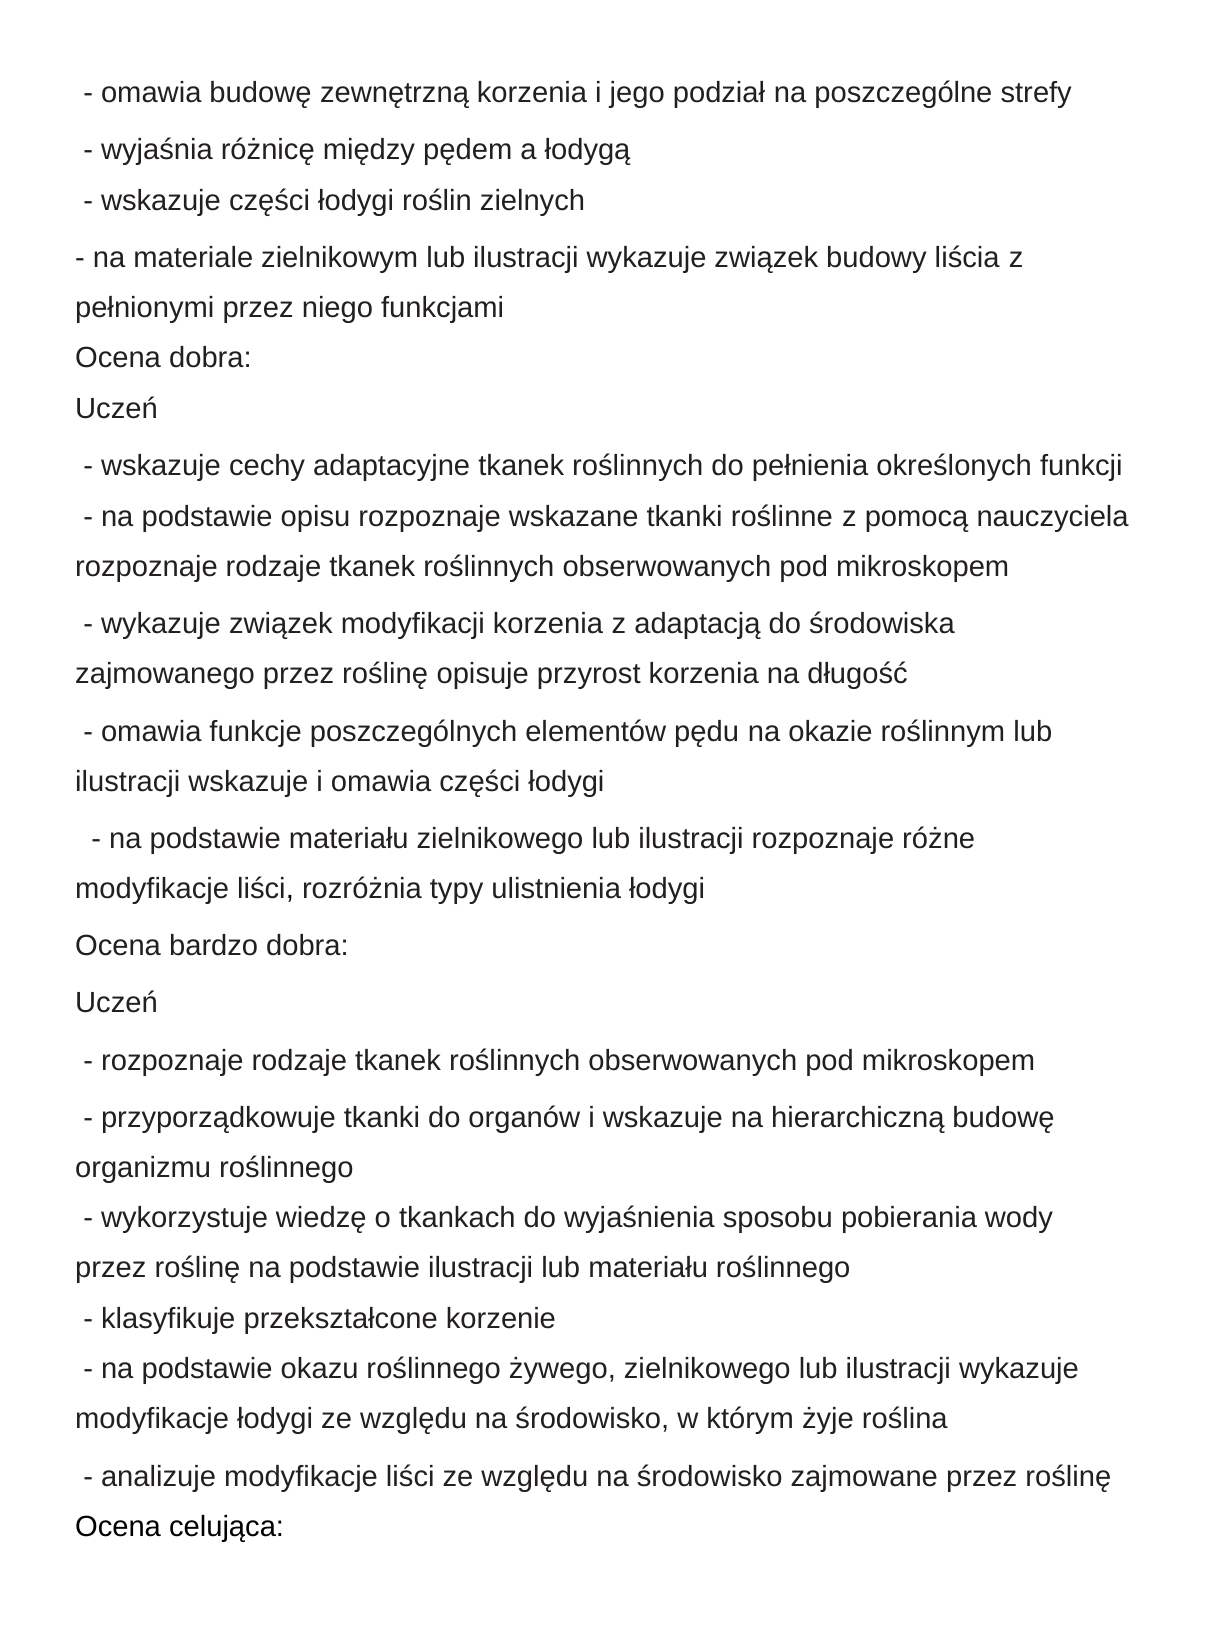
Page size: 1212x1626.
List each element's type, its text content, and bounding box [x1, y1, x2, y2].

text - klasyfikuje przekształcone korzenie [75, 1301, 1117, 1334]
text - na podstawie okazu roślinnego żywego, zielnikowego lub ilustracji wykazuje modyfikacje łodygi ze względu na środowisko, w którym żyje roślina [75, 1351, 1117, 1435]
text - wykorzystuje wiedzę o tkankach do wyjaśnienia sposobu pobierania wody przez roślinę na podstawie ilustracji lub materiału roślinnego [75, 1200, 1117, 1284]
text - wskazuje części łodygi roślin zielnych [75, 183, 1126, 216]
text - na materiale zielnikowym lub ilustracji wykazuje związek budowy liścia z pełnionymi przez niego funkcjami [75, 240, 1112, 323]
text - omawia funkcje poszczególnych elementów pędu na okazie roślinnym lub ilustracji wskazuje i omawia części łodygi [75, 713, 1121, 797]
text Ocena dobra: [75, 341, 1126, 374]
text Uczeń [75, 985, 1111, 1019]
text - wskazuje cechy adaptacyjne tkanek roślinnych do pełnienia określonych funkcji [75, 448, 1129, 482]
text - na podstawie materiału zielnikowego lub ilustracji rozpoznaje różne modyfikacje liści, rozróżnia typy ulistnienia łodygi [75, 821, 1111, 905]
text - rozpoznaje rodzaje tkanek roślinnych obserwowanych pod mikroskopem [75, 1042, 1111, 1076]
text - na podstawie opisu rozpoznaje wskazane tkanki roślinne z pomocą nauczyciela rozpoznaje rodzaje tkanek roślinnych obserwowanych pod mikroskopem [75, 499, 1129, 583]
text - wyjaśnia różnicę między pędem a łodygą [75, 132, 1097, 166]
text Ocena celująca: [75, 1509, 1136, 1542]
text - wykazuje związek modyfikacji korzenia z adaptacją do środowiska zajmowanego przez roślinę opisuje przyrost korzenia na długość [75, 606, 1123, 690]
text Ocena bardzo dobra: [75, 928, 1111, 962]
text - omawia budowę zewnętrzną korzenia i jego podział na poszczególne strefy [75, 75, 1116, 108]
text - analizuje modyfikacje liści ze względu na środowisko zajmowane przez roślinę [75, 1458, 1113, 1492]
text - przyporządkowuje tkanki do organów i wskazuje na hierarchiczną budowę organizmu roślinnego [75, 1099, 1111, 1183]
text Uczeń [75, 391, 1126, 424]
